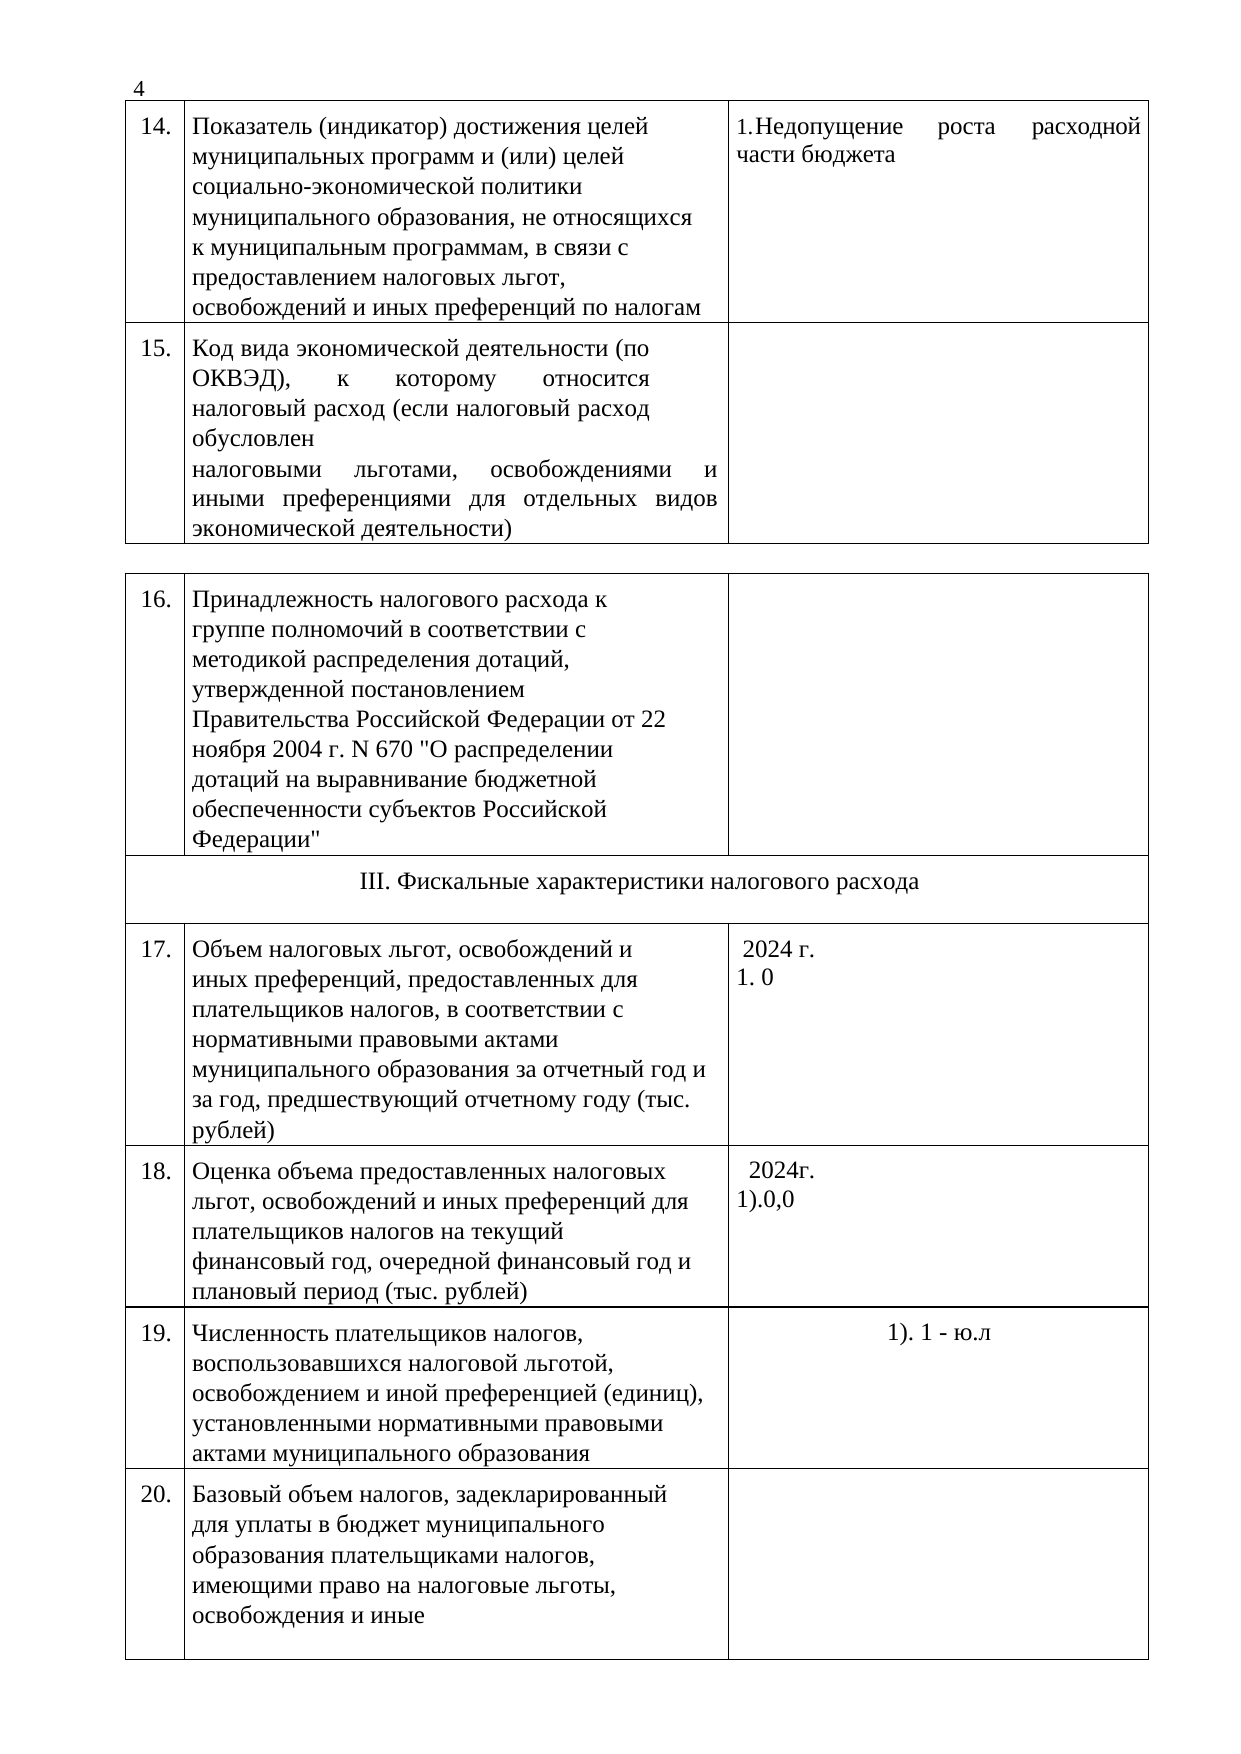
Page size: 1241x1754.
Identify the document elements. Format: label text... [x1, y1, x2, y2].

table_cell Показатель (индикатор) достижения целей муниципальных программ и (или) целей социально-экономической политики муниципального образования, не относящихся к муниципальным программам, в связи с предоставлением налоговых льгот, освобождений и иных преференций по налогам [185, 101, 728, 322]
table_cell [729, 1469, 1148, 1659]
table_cell 2024г. 1).0,0 [729, 1146, 1148, 1306]
table_cell Объем налоговых льгот, освобождений и иных преференций, предоставленных для плательщиков налогов, в соответствии с нормативными правовыми актами муниципального образования за отчетный год и за год, предшествующий отчетному году (тыс. рублей) [185, 924, 728, 1145]
table_cell 20. [126, 1469, 184, 1659]
table_cell 1). 1 - ю.л [729, 1308, 1148, 1468]
table_cell 19. [126, 1308, 184, 1468]
table_cell 18. [126, 1146, 184, 1306]
table_cell Недопущение роста расходной части бюджета [729, 101, 1148, 322]
table_cell III. Фискальные характеристики налогового расхода [126, 856, 1148, 923]
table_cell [185, 1469, 728, 1659]
table_cell Код вида экономической деятельности (по ОКВЭД), к которому относится налоговый расход (если налоговый расход обусловлен налоговыми льготами, освобождениями и иными преференциями для отдельных видов экономической деятельности) [185, 323, 728, 543]
table_header [729, 574, 1148, 854]
table_cell 17. [126, 924, 184, 1145]
table_cell Оценка объема предоставленных налоговых льгот, освобождений и иных преференций для плательщиков налогов на текущий финансовый год, очередной финансовый год и плановый период (тыс. рублей) [185, 1146, 728, 1306]
table_cell 14. [126, 101, 184, 322]
table_header Принадлежность налогового расхода к группе полномочий в соответствии с методикой распределения дотаций, утвержденной постановлением Правительства Российской Федерации от 22 ноября 2004 г. N 670 "О распределении дотаций на выравнивание бюджетной обеспеченности субъектов Российской Федерации" [185, 574, 728, 854]
table_cell Численность плательщиков налогов, воспользовавшихся налоговой льготой, освобождением и иной преференцией (единиц), установленными нормативными правовыми актами муниципального образования [185, 1308, 728, 1468]
table_cell 15. [126, 323, 184, 543]
table_cell [729, 323, 1148, 543]
table_header 16. [126, 574, 184, 854]
table_cell 2024 г. 1. 0 [729, 924, 1148, 1145]
